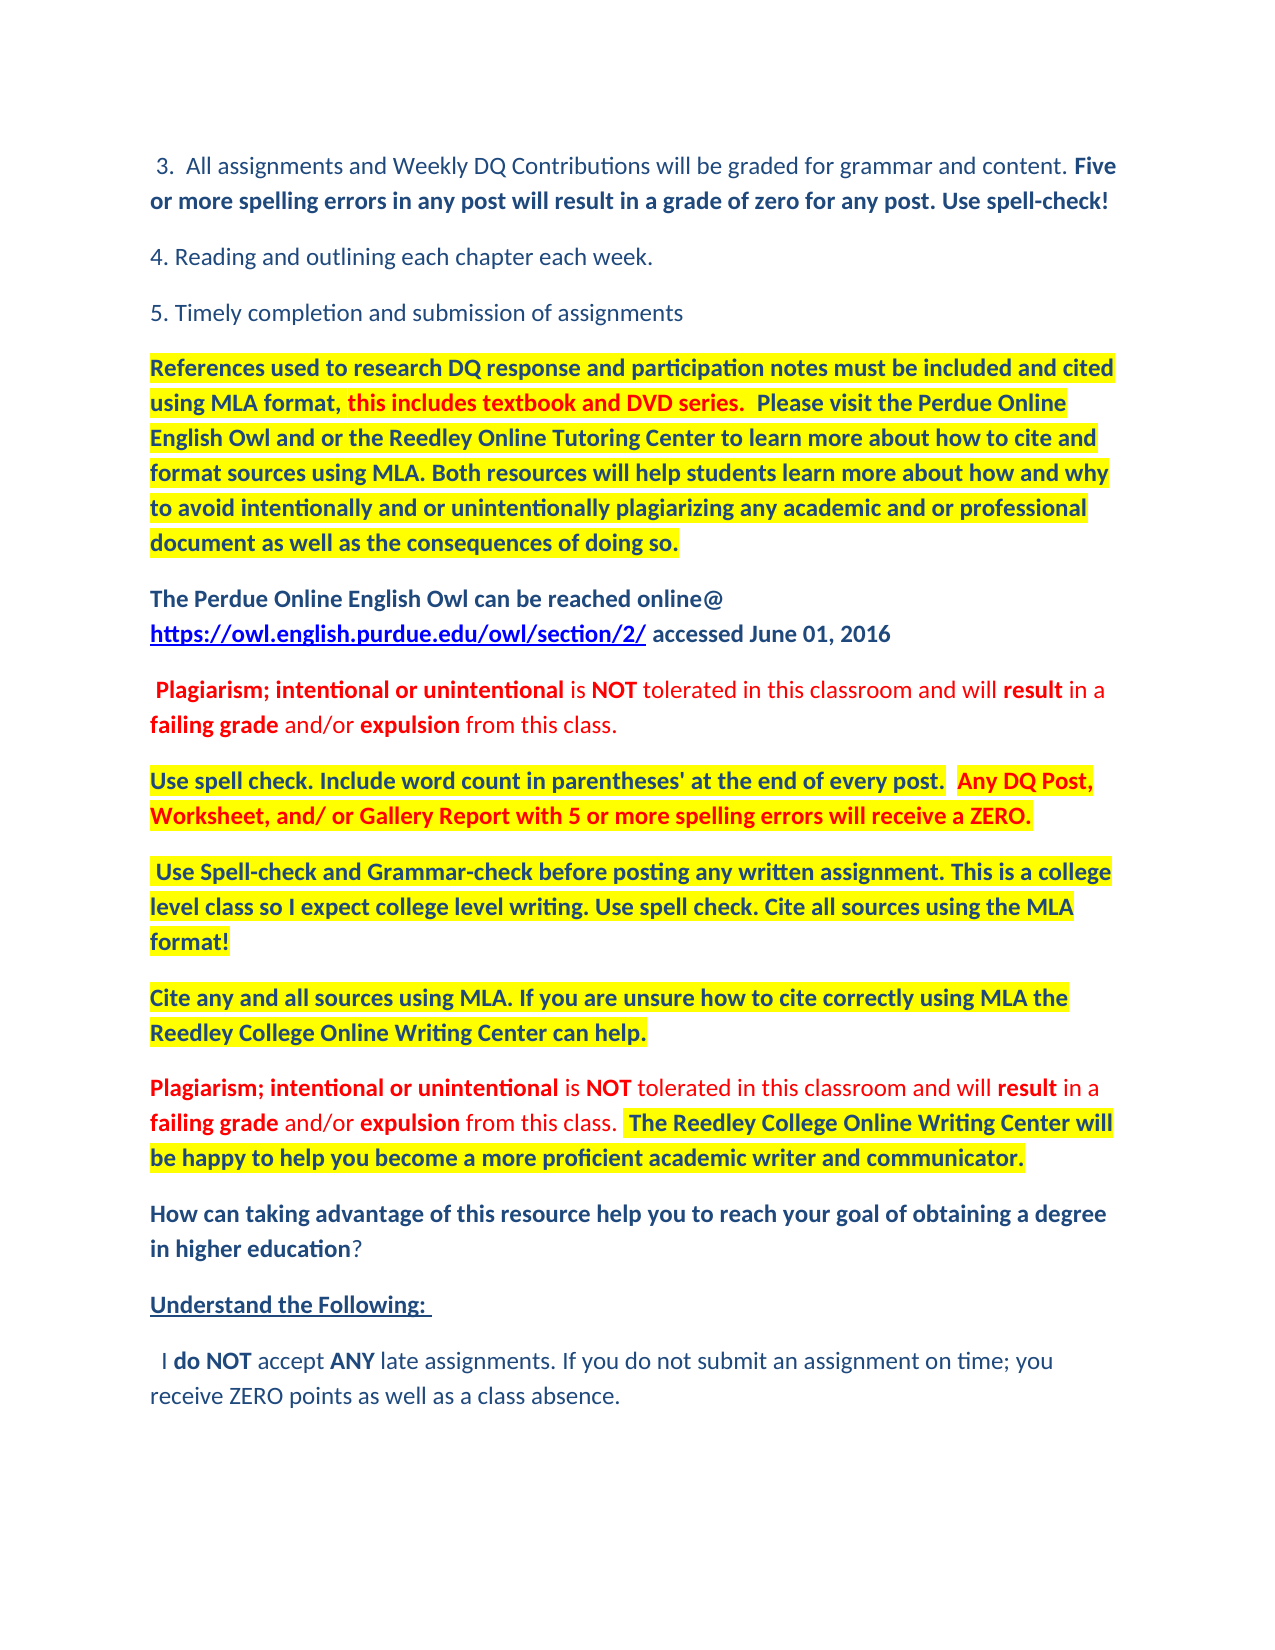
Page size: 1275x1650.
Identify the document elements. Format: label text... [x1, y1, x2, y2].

text Plagiarism; intentional or unintentional is NOT tolerated in this classroom and will result in a failing grade and/or expulsion from this class. [150, 674, 1125, 740]
text References used to research DQ response and participation notes must be included and cited using MLA format, this includes textbook and DVD series. Please visit the Perdue Online English Owl and or the Reedley Online Tutoring Center to learn more about how to cite and format sources using MLA. Both resources will help students learn more about how and why to avoid intentionally and or unintentionally plagiarizing any academic and or professional document as well as the consequences of doing so. [150, 352, 1125, 558]
text Plagiarism; intentional or unintentional is NOT tolerated in this classroom and will result in a failing grade and/or expulsion from this class. The Reedley College Online Writing Center will be happy to help you become a more proficient academic writer and communicator. [150, 1072, 1125, 1173]
text 3. All assignments and Weekly DQ Contributions will be graded for grammar and content. Five or more spelling errors in any post will result in a grade of zero for any post. Use spell-check! [150, 150, 1125, 216]
text The Perdue Online English Owl can be reached online@ https://owl.english.purdue.edu/owl/section/2/ accessed June 01, 2016 [150, 583, 1125, 649]
text Understand the Following: [150, 1289, 1125, 1320]
text I do NOT accept ANY late assignments. If you do not submit an assignment on time; you receive ZERO points as well as a class absence. [150, 1345, 1125, 1411]
text 5. Timely completion and submission of assignments [150, 297, 1125, 327]
text 4. Reading and outlining each chapter each week. [150, 241, 1125, 271]
text Use spell check. Include word count in parentheses' at the end of every post. Any DQ Post, Worksheet, and/ or Gallery Report with 5 or more spelling errors will receive a ZERO. [150, 765, 1125, 831]
text Cite any and all sources using MLA. If you are unsure how to cite correctly using MLA the Reedley College Online Writing Center can help. [150, 982, 1125, 1047]
text How can taking advantage of this resource help you to reach your goal of obtaining a degree in higher education? [150, 1198, 1125, 1264]
text Use Spell-check and Grammar-check before posting any written assignment. This is a college level class so I expect college level writing. Use spell check. Cite all sources using the MLA format! [150, 856, 1125, 956]
